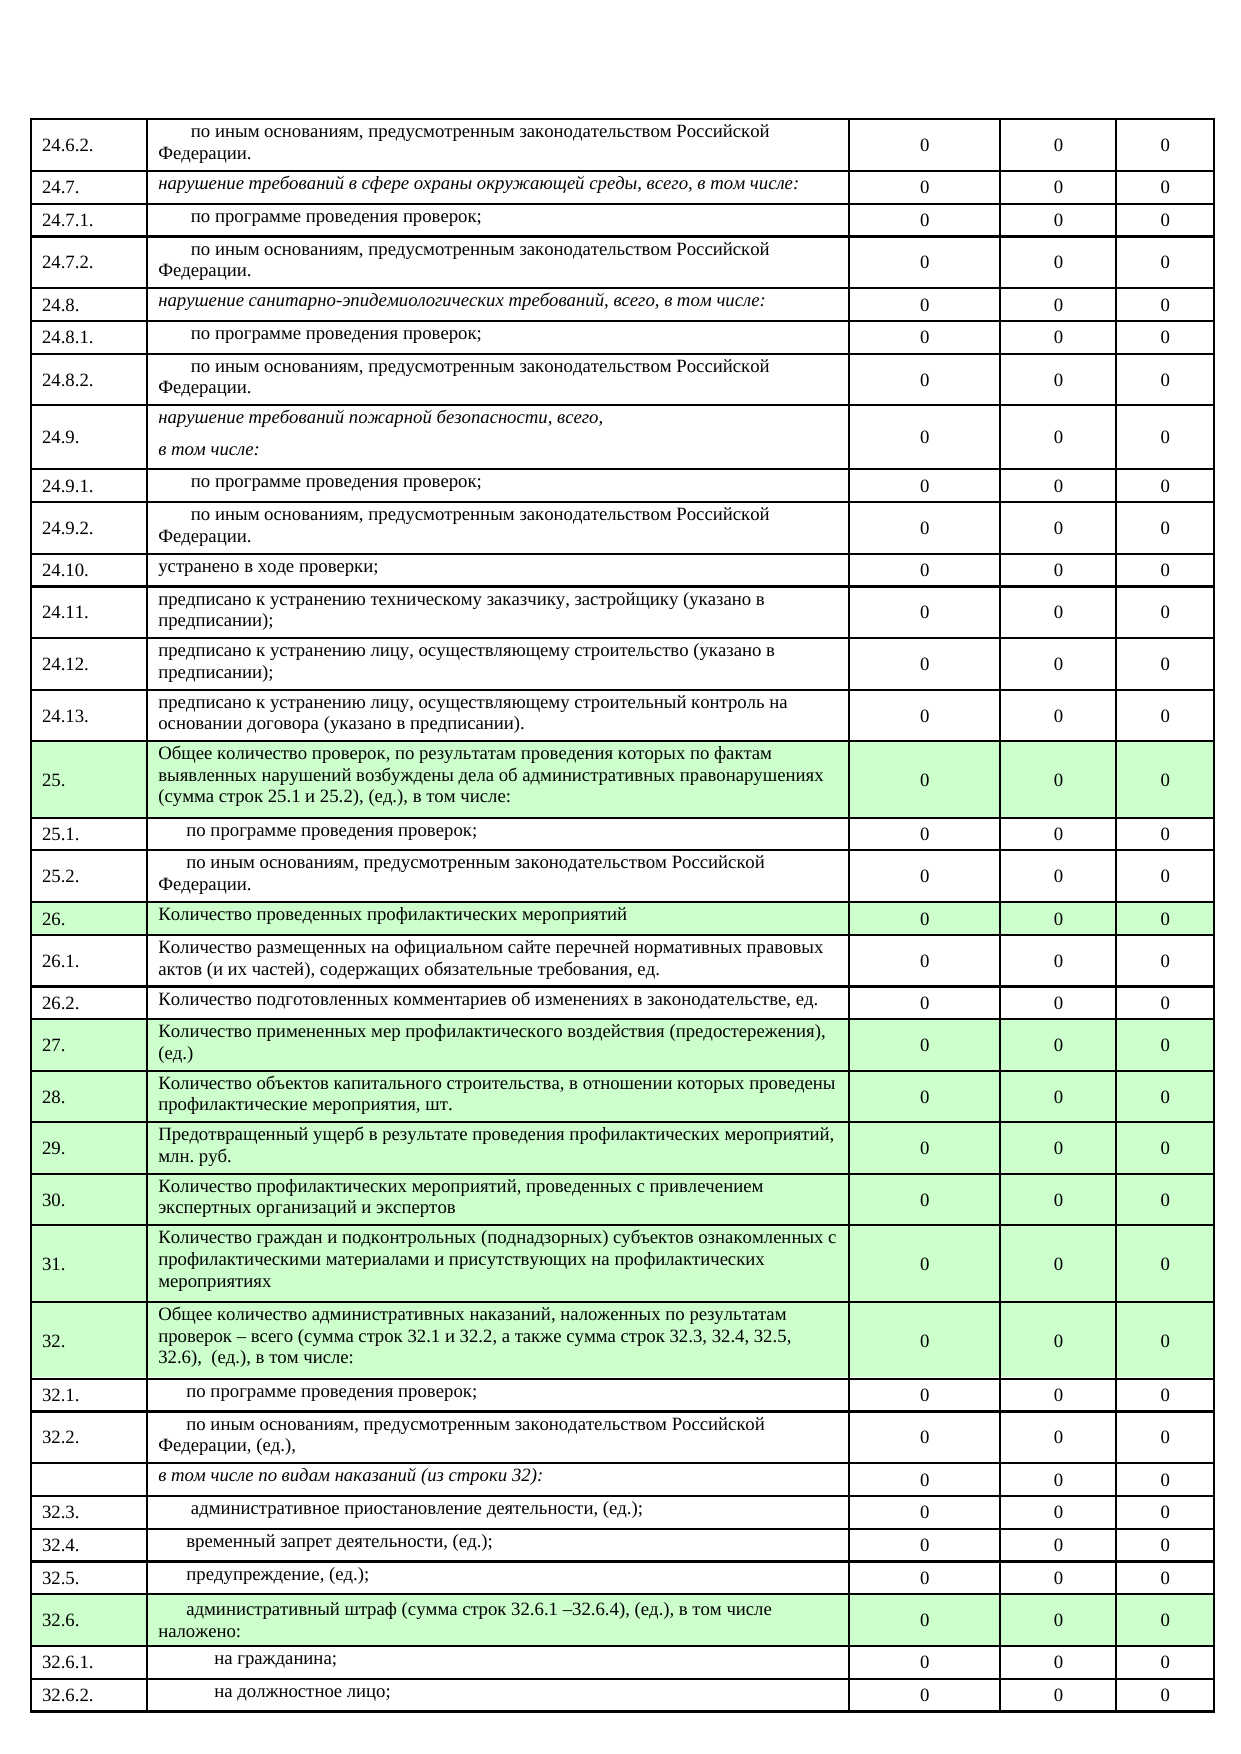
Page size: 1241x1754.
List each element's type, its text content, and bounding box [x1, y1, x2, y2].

table_cell 25.1. [32, 819, 146, 849]
table_cell 24.11. [32, 588, 146, 637]
table_cell 29. [32, 1123, 146, 1173]
table_cell Общее количество административных наказаний, наложенных по результатам проверок – всего (сумма строк 32.1 и 32.2, а также сумма строк 32.3, 32.4, 32.5, 32.6), (ед.), в том числе: [148, 1303, 848, 1377]
table_cell 0 [850, 1072, 999, 1121]
table_cell по иным основаниям, предусмотренным законодательством Российской Федерации. [148, 238, 848, 287]
table_cell предупреждение, (ед.); [148, 1563, 848, 1593]
table_cell 0 [850, 120, 999, 170]
table_cell 0 [850, 1530, 999, 1560]
table_cell по иным основаниям, предусмотренным законодательством Российской Федерации. [148, 851, 848, 901]
table_cell 0 [1001, 691, 1115, 740]
table_cell 0 [850, 406, 999, 468]
table_cell 0 [1117, 903, 1213, 934]
table_cell 0 [1117, 1647, 1213, 1677]
table_cell 0 [1117, 1563, 1213, 1593]
table_cell 0 [850, 1680, 999, 1710]
table_cell 0 [850, 691, 999, 740]
table_cell 0 [1001, 1680, 1115, 1710]
table_cell 0 [1117, 1680, 1213, 1710]
table_cell 0 [850, 1380, 999, 1410]
table_cell предписано к устранению лицу, осуществляющему строительный контроль на основании договора (указано в предписании). [148, 691, 848, 740]
table_cell 32.6. [32, 1595, 146, 1645]
table_cell 0 [1117, 851, 1213, 901]
table_cell 0 [1001, 1123, 1115, 1173]
table_cell 0 [1001, 172, 1115, 202]
table_cell 0 [1001, 851, 1115, 901]
table_cell 0 [850, 1020, 999, 1070]
table_cell 0 [1001, 1020, 1115, 1070]
table_cell 0 [1001, 1647, 1115, 1677]
table_cell 24.7.2. [32, 238, 146, 287]
table_cell Количество профилактических мероприятий, проведенных с привлечением экспертных организаций и экспертов [148, 1175, 848, 1224]
table_cell в том числе: [148, 435, 848, 468]
table_cell 0 [850, 819, 999, 849]
table_cell 32.3. [32, 1497, 146, 1527]
table_cell 32.6.1. [32, 1647, 146, 1677]
table_cell 0 [850, 988, 999, 1018]
table_cell 31. [32, 1226, 146, 1301]
table_cell Количество подготовленных комментариев об изменениях в законодательстве, ед. [148, 988, 848, 1018]
table_cell 0 [1001, 238, 1115, 287]
table_cell 0 [1001, 988, 1115, 1018]
table_cell 0 [1001, 819, 1115, 849]
table_cell 0 [1001, 503, 1115, 552]
table_cell временный запрет деятельности, (ед.); [148, 1530, 848, 1560]
table_cell административное приостановление деятельности, (ед.); [148, 1497, 848, 1527]
table_cell 0 [1001, 1380, 1115, 1410]
table_cell 24.9.1. [32, 470, 146, 501]
table_cell административный штраф (сумма строк 32.6.1 –32.6.4), (ед.), в том числе наложено: [148, 1595, 848, 1645]
table_cell 0 [850, 289, 999, 320]
table_cell 0 [1001, 1175, 1115, 1224]
table_cell 27. [32, 1020, 146, 1070]
table_cell нарушение требований пожарной безопасности, всего, [148, 406, 848, 435]
table_cell 32.4. [32, 1530, 146, 1560]
table_cell 0 [1001, 588, 1115, 637]
table_cell 0 [1117, 503, 1213, 552]
table_cell 0 [850, 1595, 999, 1645]
table_cell 0 [1117, 1303, 1213, 1377]
table_cell 24.6.2. [32, 120, 146, 170]
table_cell нарушение санитарно-эпидемиологических требований, всего, в том числе: [148, 289, 848, 320]
table_cell 24.9. [32, 406, 146, 468]
table_cell 0 [850, 555, 999, 585]
table_cell нарушение требований в сфере охраны окружающей среды, всего, в том числе: [148, 172, 848, 202]
table_cell 26. [32, 903, 146, 934]
table_cell 28. [32, 1072, 146, 1121]
table_cell 0 [1117, 691, 1213, 740]
table_cell 0 [850, 355, 999, 404]
table_cell Количество размещенных на официальном сайте перечней нормативных правовых актов (и их частей), содержащих обязательные требования, ед. [148, 936, 848, 985]
table_cell 32. [32, 1303, 146, 1377]
table_cell 25.2. [32, 851, 146, 901]
table_cell 0 [1117, 1464, 1213, 1495]
table_cell Количество проведенных профилактических мероприятий [148, 903, 848, 934]
table_cell 0 [1001, 639, 1115, 688]
table_cell по программе проведения проверок; [148, 1380, 848, 1410]
table_cell 24.12. [32, 639, 146, 688]
table_cell 0 [1001, 120, 1115, 170]
table_cell по программе проведения проверок; [148, 819, 848, 849]
table_cell 32.1. [32, 1380, 146, 1410]
table_cell 24.7.1. [32, 205, 146, 235]
table_cell 26.1. [32, 936, 146, 985]
table_cell 0 [1117, 936, 1213, 985]
table_cell 0 [1001, 1226, 1115, 1301]
table_cell 32.6.2. [32, 1680, 146, 1710]
table_cell 0 [1117, 1175, 1213, 1224]
table_cell 0 [1117, 1380, 1213, 1410]
table_cell 0 [1117, 1020, 1213, 1070]
table_cell 24.10. [32, 555, 146, 585]
table_cell Количество объектов капитального строительства, в отношении которых проведены профилактические мероприятия, шт. [148, 1072, 848, 1121]
table_cell Количество граждан и подконтрольных (поднадзорных) субъектов ознакомленных с профилактическими материалами и присутствующих на профилактических мероприятиях [148, 1226, 848, 1301]
table_cell 0 [1001, 355, 1115, 404]
table_cell 0 [1001, 322, 1115, 352]
table_cell 0 [1117, 555, 1213, 585]
table_cell Общее количество проверок, по результатам проведения которых по фактам выявленных нарушений возбуждены дела об административных правонарушениях (сумма строк 25.1 и 25.2), (ед.), в том числе: [148, 742, 848, 817]
table_cell по программе проведения проверок; [148, 322, 848, 352]
table_cell 0 [850, 172, 999, 202]
table_cell 0 [1001, 1072, 1115, 1121]
table_cell 0 [850, 322, 999, 352]
table_cell 26.2. [32, 988, 146, 1018]
table_cell 0 [850, 1464, 999, 1495]
table_cell 0 [1117, 1497, 1213, 1527]
table_cell 0 [1001, 205, 1115, 235]
table_cell 0 [1001, 1530, 1115, 1560]
table_cell 0 [1001, 903, 1115, 934]
table_cell 0 [1001, 1497, 1115, 1527]
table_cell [148, 120, 848, 170]
table_cell 0 [1117, 355, 1213, 404]
table_cell по иным основаниям, предусмотренным законодательством Российской Федерации, (ед.), [148, 1413, 848, 1462]
table_cell 0 [1117, 639, 1213, 688]
table_cell [32, 1464, 146, 1495]
table_cell 0 [1001, 406, 1115, 468]
table_cell 32.5. [32, 1563, 146, 1593]
table_cell 0 [850, 1647, 999, 1677]
table_cell 0 [850, 1413, 999, 1462]
table_cell 0 [850, 205, 999, 235]
table_cell 24.8.2. [32, 355, 146, 404]
table_cell 0 [1001, 1464, 1115, 1495]
table_cell 24.9.2. [32, 503, 146, 552]
table_cell 0 [850, 639, 999, 688]
table_cell 0 [1117, 1072, 1213, 1121]
table_cell 0 [1117, 588, 1213, 637]
table_cell 0 [850, 936, 999, 985]
table_cell по иным основаниям, предусмотренным законодательством Российской Федерации. [148, 355, 848, 404]
table_cell 0 [850, 503, 999, 552]
table_cell 0 [1117, 1530, 1213, 1560]
table_cell 0 [850, 1563, 999, 1593]
table_cell 0 [1117, 742, 1213, 817]
table_cell 24.8.1. [32, 322, 146, 352]
table_cell 24.8. [32, 289, 146, 320]
table_cell 0 [1001, 555, 1115, 585]
table_cell 0 [850, 1123, 999, 1173]
table_cell 0 [1001, 1563, 1115, 1593]
table_cell на должностное лицо; [148, 1680, 848, 1710]
table_cell 0 [1117, 406, 1213, 468]
table_cell устранено в ходе проверки; [148, 555, 848, 585]
table_cell Количество примененных мер профилактического воздействия (предостережения), (ед.) [148, 1020, 848, 1070]
table_cell 0 [1117, 1413, 1213, 1462]
table_cell 0 [1001, 289, 1115, 320]
table_cell 0 [850, 1303, 999, 1377]
table_cell предписано к устранению техническому заказчику, застройщику (указано в предписании); [148, 588, 848, 637]
table_cell 30. [32, 1175, 146, 1224]
table_cell 24.7. [32, 172, 146, 202]
table_cell 25. [32, 742, 146, 817]
table_cell 0 [1117, 988, 1213, 1018]
table_cell 0 [1117, 205, 1213, 235]
table_cell 0 [850, 470, 999, 501]
table_cell 0 [850, 903, 999, 934]
table_cell 0 [850, 1175, 999, 1224]
table_cell 0 [850, 851, 999, 901]
table_cell 0 [850, 238, 999, 287]
table_cell 0 [1117, 819, 1213, 849]
table_cell в том числе по видам наказаний (из строки 32): [148, 1464, 848, 1495]
table_cell 0 [1001, 1303, 1115, 1377]
table_cell 32.2. [32, 1413, 146, 1462]
table_cell 0 [1001, 1595, 1115, 1645]
table_cell 0 [1117, 322, 1213, 352]
table_cell 0 [1117, 1123, 1213, 1173]
table_cell предписано к устранению лицу, осуществляющему строительство (указано в предписании); [148, 639, 848, 688]
table_cell 0 [850, 1497, 999, 1527]
table_cell 0 [850, 588, 999, 637]
table_cell 0 [1001, 742, 1115, 817]
table_cell 0 [1117, 172, 1213, 202]
table_cell по программе проведения проверок; [148, 205, 848, 235]
table_cell 0 [850, 742, 999, 817]
table_cell 0 [1117, 238, 1213, 287]
table_cell 0 [850, 1226, 999, 1301]
table_cell Предотвращенный ущерб в результате проведения профилактических мероприятий, млн. руб. [148, 1123, 848, 1173]
table_cell по иным основаниям, предусмотренным законодательством Российской Федерации. [148, 503, 848, 552]
table_cell 0 [1001, 470, 1115, 501]
table_cell 0 [1001, 936, 1115, 985]
table_cell по программе проведения проверок; [148, 470, 848, 501]
table_cell 0 [1117, 1595, 1213, 1645]
table_cell на гражданина; [148, 1647, 848, 1677]
table_cell 0 [1117, 470, 1213, 501]
table_cell 0 [1001, 1413, 1115, 1462]
table_cell 24.13. [32, 691, 146, 740]
table_cell 0 [1117, 1226, 1213, 1301]
table_cell 0 [1117, 289, 1213, 320]
table_cell 0 [1117, 120, 1213, 170]
